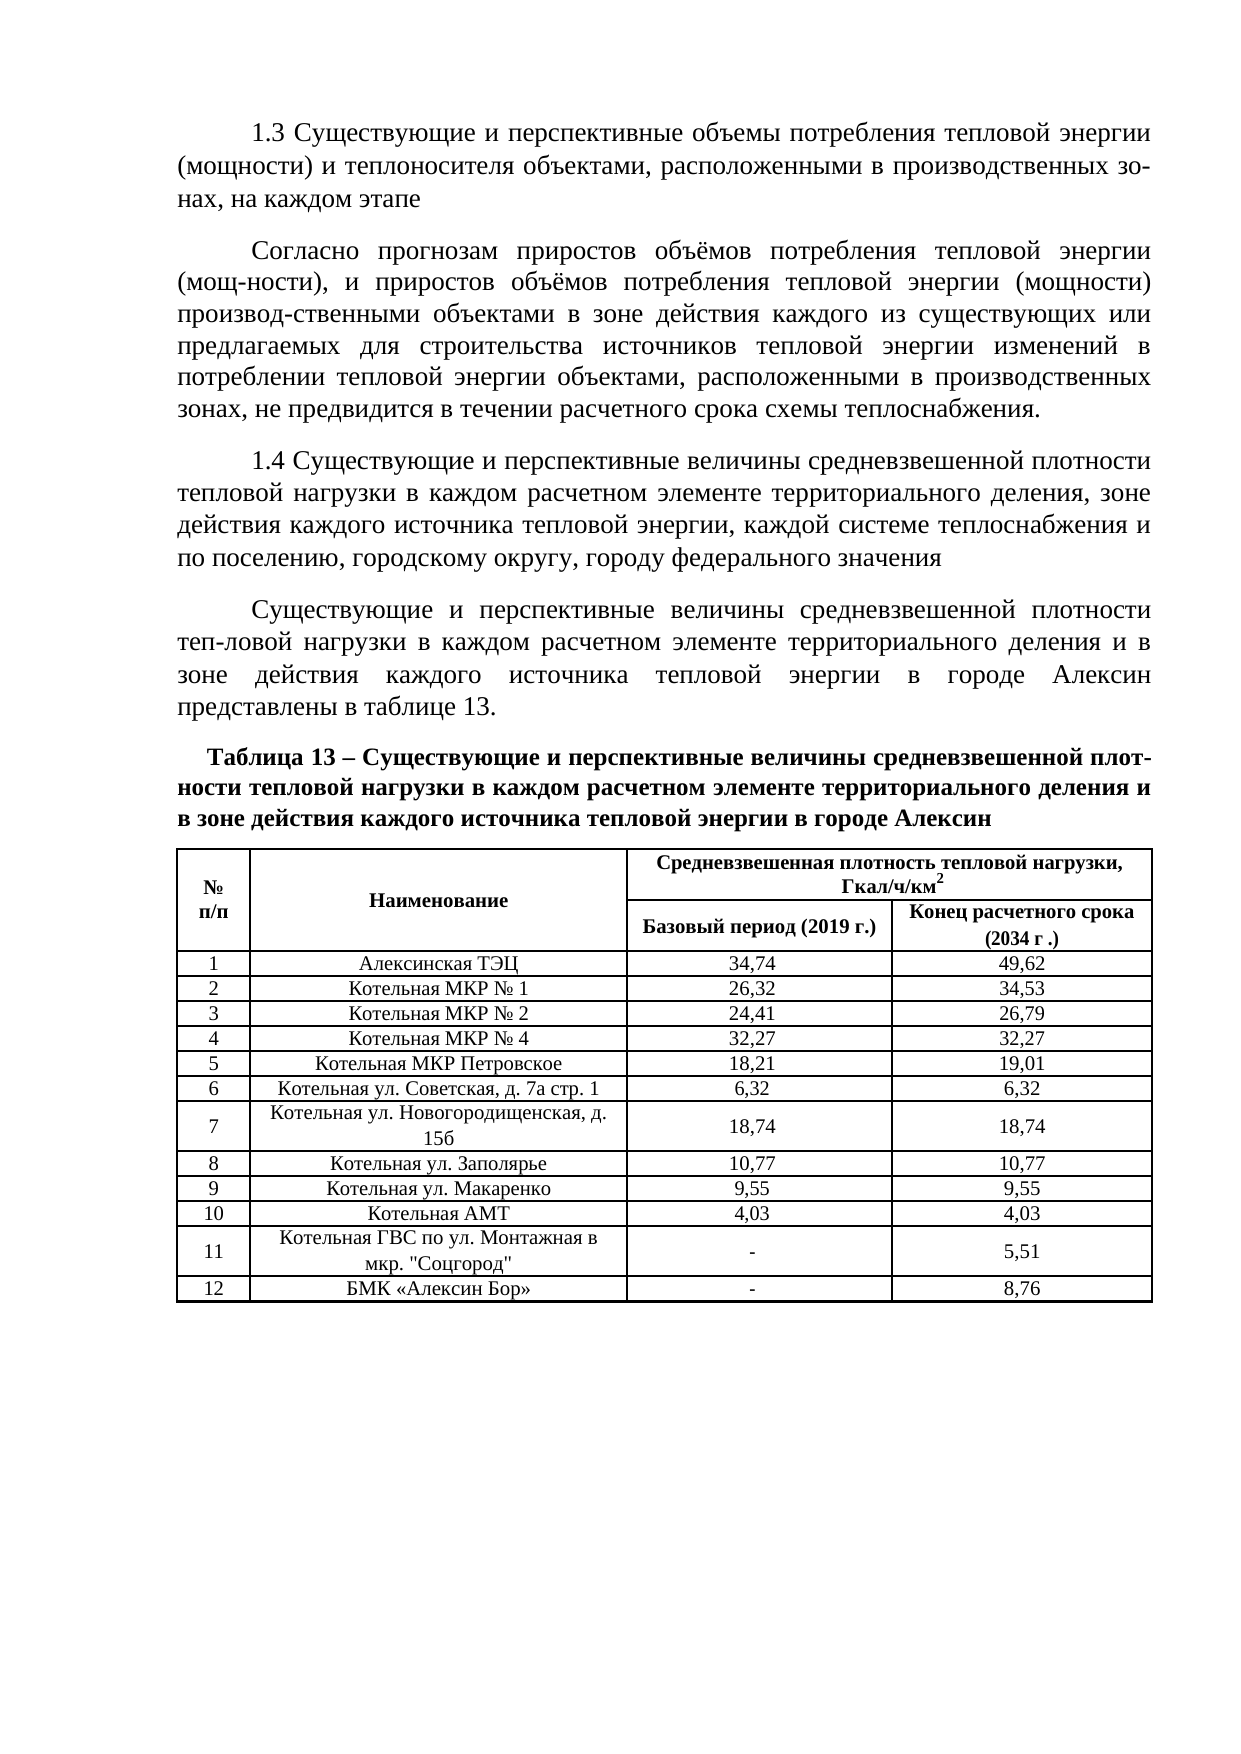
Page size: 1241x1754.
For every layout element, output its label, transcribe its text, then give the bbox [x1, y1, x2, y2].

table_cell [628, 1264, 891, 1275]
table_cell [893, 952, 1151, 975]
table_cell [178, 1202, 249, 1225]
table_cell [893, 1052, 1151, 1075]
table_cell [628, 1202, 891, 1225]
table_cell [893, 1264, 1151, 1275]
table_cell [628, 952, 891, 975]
text Существующие и перспективные величины средневзвешенной плотности теп-ловой нагрузки в каждом расчетном элементе территориального деления и в зоне действия каждого источника тепловой энергии в городе Алексин представлены в таблице 13. [177, 593, 1152, 721]
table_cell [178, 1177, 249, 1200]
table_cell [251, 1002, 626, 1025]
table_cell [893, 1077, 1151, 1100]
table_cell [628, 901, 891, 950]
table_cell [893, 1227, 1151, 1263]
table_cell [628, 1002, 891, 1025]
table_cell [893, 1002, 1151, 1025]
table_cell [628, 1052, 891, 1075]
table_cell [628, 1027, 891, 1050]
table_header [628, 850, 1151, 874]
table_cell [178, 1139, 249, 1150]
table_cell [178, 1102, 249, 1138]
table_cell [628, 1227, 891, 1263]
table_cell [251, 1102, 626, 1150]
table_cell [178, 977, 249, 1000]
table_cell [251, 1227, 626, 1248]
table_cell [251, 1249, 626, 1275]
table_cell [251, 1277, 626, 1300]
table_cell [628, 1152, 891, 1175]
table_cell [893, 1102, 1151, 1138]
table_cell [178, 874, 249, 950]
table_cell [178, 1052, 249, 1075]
text 1.3 Существующие и перспективные объемы потребления тепловой энергии (мощности) и теплоносителя объектами, расположенными в производственных зо-нах, на каждом этапе [177, 116, 1152, 213]
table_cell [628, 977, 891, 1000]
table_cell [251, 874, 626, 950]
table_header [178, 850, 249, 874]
text Таблица 13 – Существующие и перспективные величины средневзвешенной плот-ности тепловой нагрузки в каждом расчетном элементе территориального деления и в зоне действия каждого источника тепловой энергии в городе Алексин [177, 742, 1152, 832]
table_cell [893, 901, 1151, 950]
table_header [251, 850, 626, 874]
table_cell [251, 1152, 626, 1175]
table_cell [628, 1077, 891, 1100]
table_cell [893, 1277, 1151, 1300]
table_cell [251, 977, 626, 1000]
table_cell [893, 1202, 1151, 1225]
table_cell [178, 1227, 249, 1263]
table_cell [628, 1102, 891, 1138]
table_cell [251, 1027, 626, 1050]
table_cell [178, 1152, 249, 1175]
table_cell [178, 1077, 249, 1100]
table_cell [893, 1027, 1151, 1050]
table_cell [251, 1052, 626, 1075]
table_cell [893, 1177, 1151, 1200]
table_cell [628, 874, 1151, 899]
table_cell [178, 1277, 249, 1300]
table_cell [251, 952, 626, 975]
text 1.4 Существующие и перспективные величины средневзвешенной плотности тепловой нагрузки в каждом расчетном элементе территориального деления, зоне действия каждого источника тепловой энергии, каждой системе теплоснабжения и по поселению, городскому округу, городу федерального значения [177, 444, 1152, 572]
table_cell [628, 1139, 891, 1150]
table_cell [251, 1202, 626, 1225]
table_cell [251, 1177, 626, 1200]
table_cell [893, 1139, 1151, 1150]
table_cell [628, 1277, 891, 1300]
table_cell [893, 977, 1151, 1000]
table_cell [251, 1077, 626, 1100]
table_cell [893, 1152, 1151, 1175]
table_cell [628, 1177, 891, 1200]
text Согласно прогнозам приростов объёмов потребления тепловой энергии (мощ-ности), и приростов объёмов потребления тепловой энергии (мощности) производ-ственными объектами в зоне действия каждого из существующих или предлагаемых для строительства источников тепловой энергии изменений в потреблении тепловой энергии объектами, расположенными в производственных зонах, не предвидится в течении расчетного срока схемы теплоснабжения. [177, 234, 1152, 423]
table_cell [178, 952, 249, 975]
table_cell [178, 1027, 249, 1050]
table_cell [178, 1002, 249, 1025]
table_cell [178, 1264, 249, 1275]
